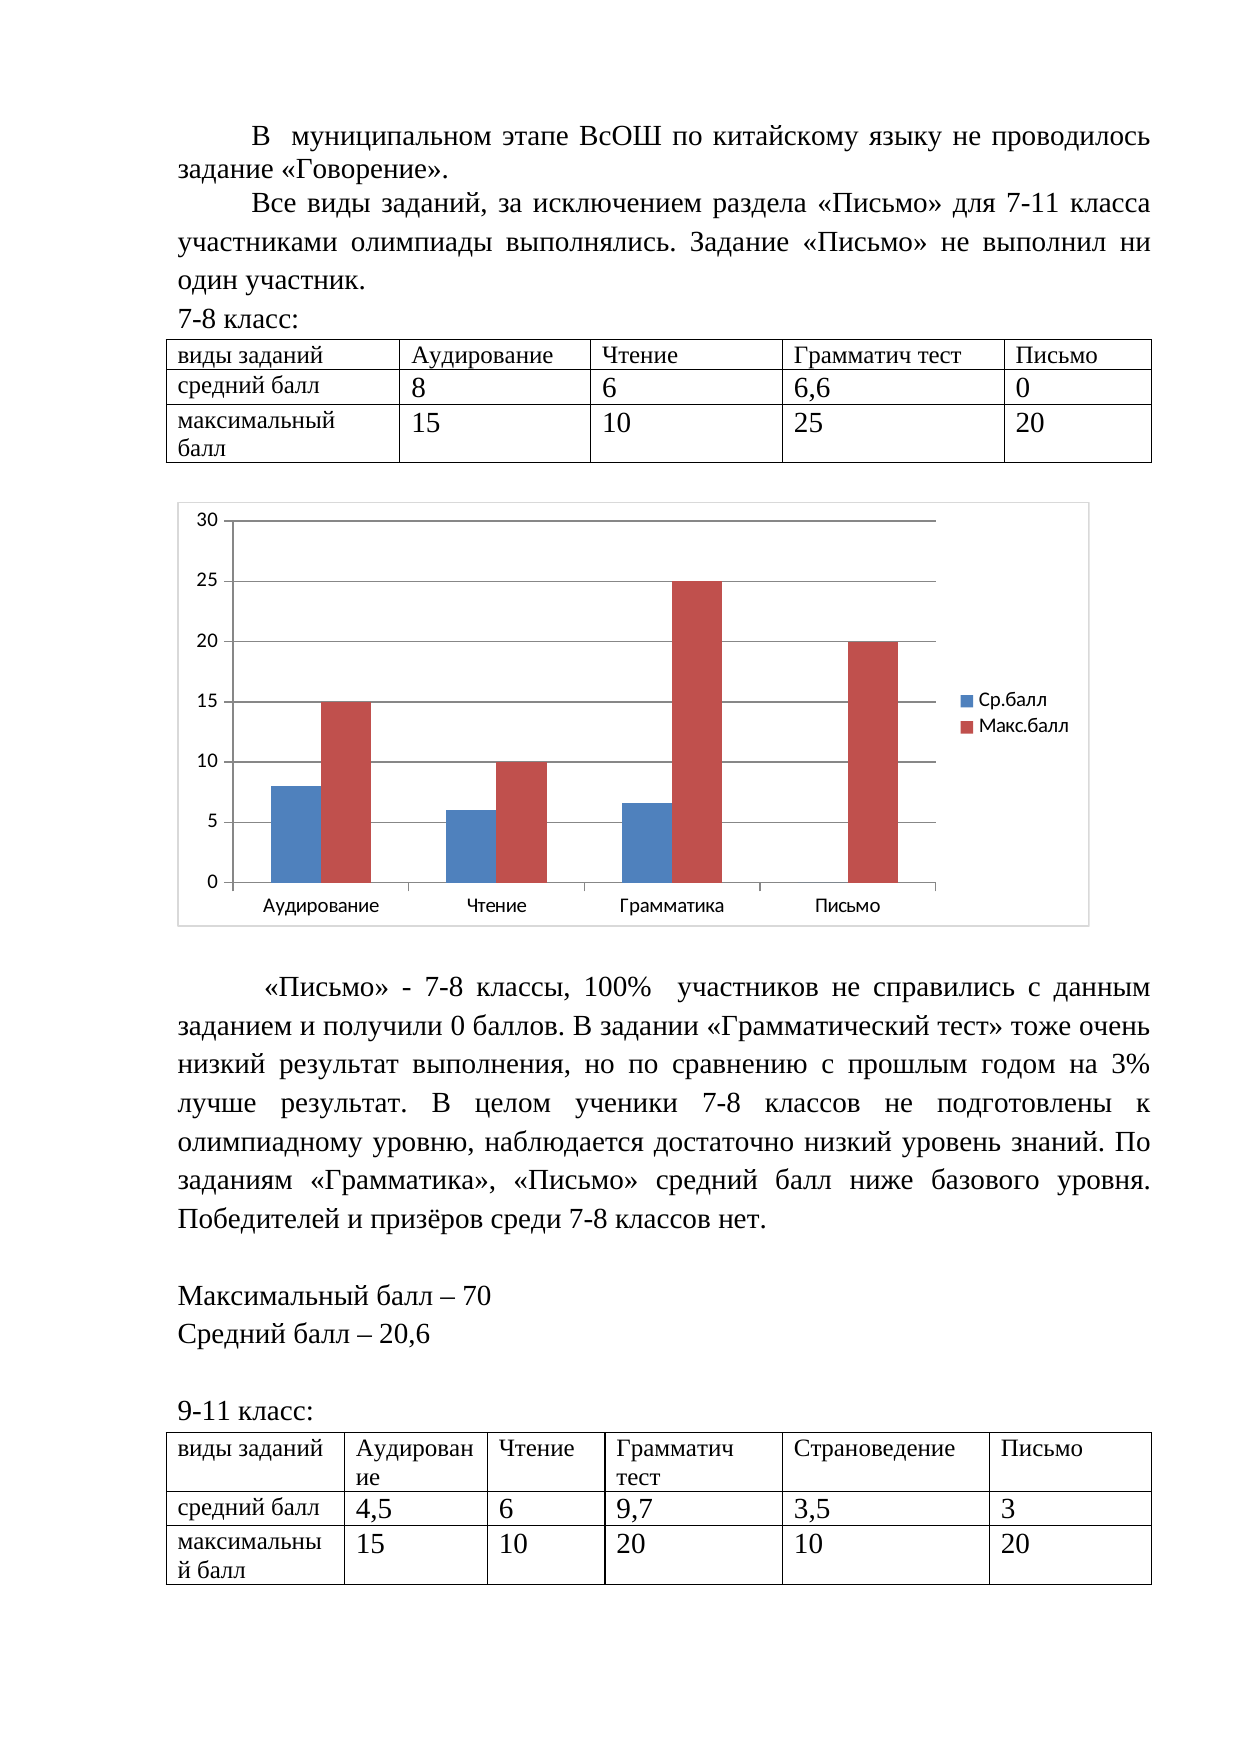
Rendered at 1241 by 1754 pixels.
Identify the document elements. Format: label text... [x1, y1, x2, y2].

table_cell 4,5 [345, 1492, 487, 1525]
table_header Аудирование [400, 340, 590, 369]
table_header виды заданий [167, 1433, 344, 1491]
table_cell 15 [345, 1526, 487, 1584]
table_header Чтение [591, 340, 782, 369]
table_cell 9,7 [606, 1492, 782, 1525]
table_cell максимальный балл [167, 1526, 344, 1584]
table_cell 20 [606, 1526, 782, 1584]
table_cell 6 [591, 370, 782, 404]
text Максимальный балл – 70 [177, 1278, 1152, 1311]
text В муниципальном этапе ВсОШ по китайскому языку не проводилось задание «Говорение». [177, 118, 1152, 185]
table_cell средний балл [167, 1492, 344, 1525]
table_cell 10 [591, 405, 782, 462]
table_cell 3,5 [783, 1492, 989, 1525]
text Средний балл – 20,6 [177, 1316, 1152, 1350]
table_cell 10 [488, 1526, 604, 1584]
table_cell 25 [783, 405, 1004, 462]
table_header Письмо [990, 1433, 1151, 1491]
table_header Грамматич тест [606, 1433, 782, 1491]
table_cell 6 [488, 1492, 604, 1525]
table_header Грамматич тест [783, 340, 1004, 369]
table_header виды заданий [167, 340, 399, 369]
table_cell средний балл [167, 370, 399, 404]
table_cell 10 [783, 1526, 989, 1584]
text Все виды заданий, за исключением раздела «Письмо» для 7-11 класса участниками олимпиады выполнялись. Задание «Письмо» не выполнил ни один участник. [177, 185, 1152, 296]
table_header Чтение [488, 1433, 604, 1491]
table_cell 8 [400, 370, 590, 404]
table_cell 15 [400, 405, 590, 462]
table_cell 20 [1005, 405, 1151, 462]
text 7-8 класс: [177, 301, 1152, 334]
table_header Письмо [1005, 340, 1151, 369]
table_header Страноведение [783, 1433, 989, 1491]
table_cell максимальный балл [167, 405, 399, 462]
text «Письмо» - 7-8 классы, 100% участников не справились с данным заданием и получили 0 баллов. В задании «Грамматический тест» тоже очень низкий результат выполнения, но по сравнению с прошлым годом на 3% лучше результат. В целом ученики 7-8 классов не подготовлены к олимпиадному уровню, наблюдается достаточно низкий уровень знаний. По заданиям «Грамматика», «Письмо» средний балл ниже базового уровня. Победителей и призёров среди 7-8 классов нет. [177, 969, 1152, 1234]
text 9-11 класс: [177, 1393, 1152, 1427]
table_cell 20 [990, 1526, 1151, 1584]
table_cell 3 [990, 1492, 1151, 1525]
table_cell 0 [1005, 370, 1151, 404]
table_header Аудирование [345, 1433, 487, 1491]
table_cell 6,6 [783, 370, 1004, 404]
